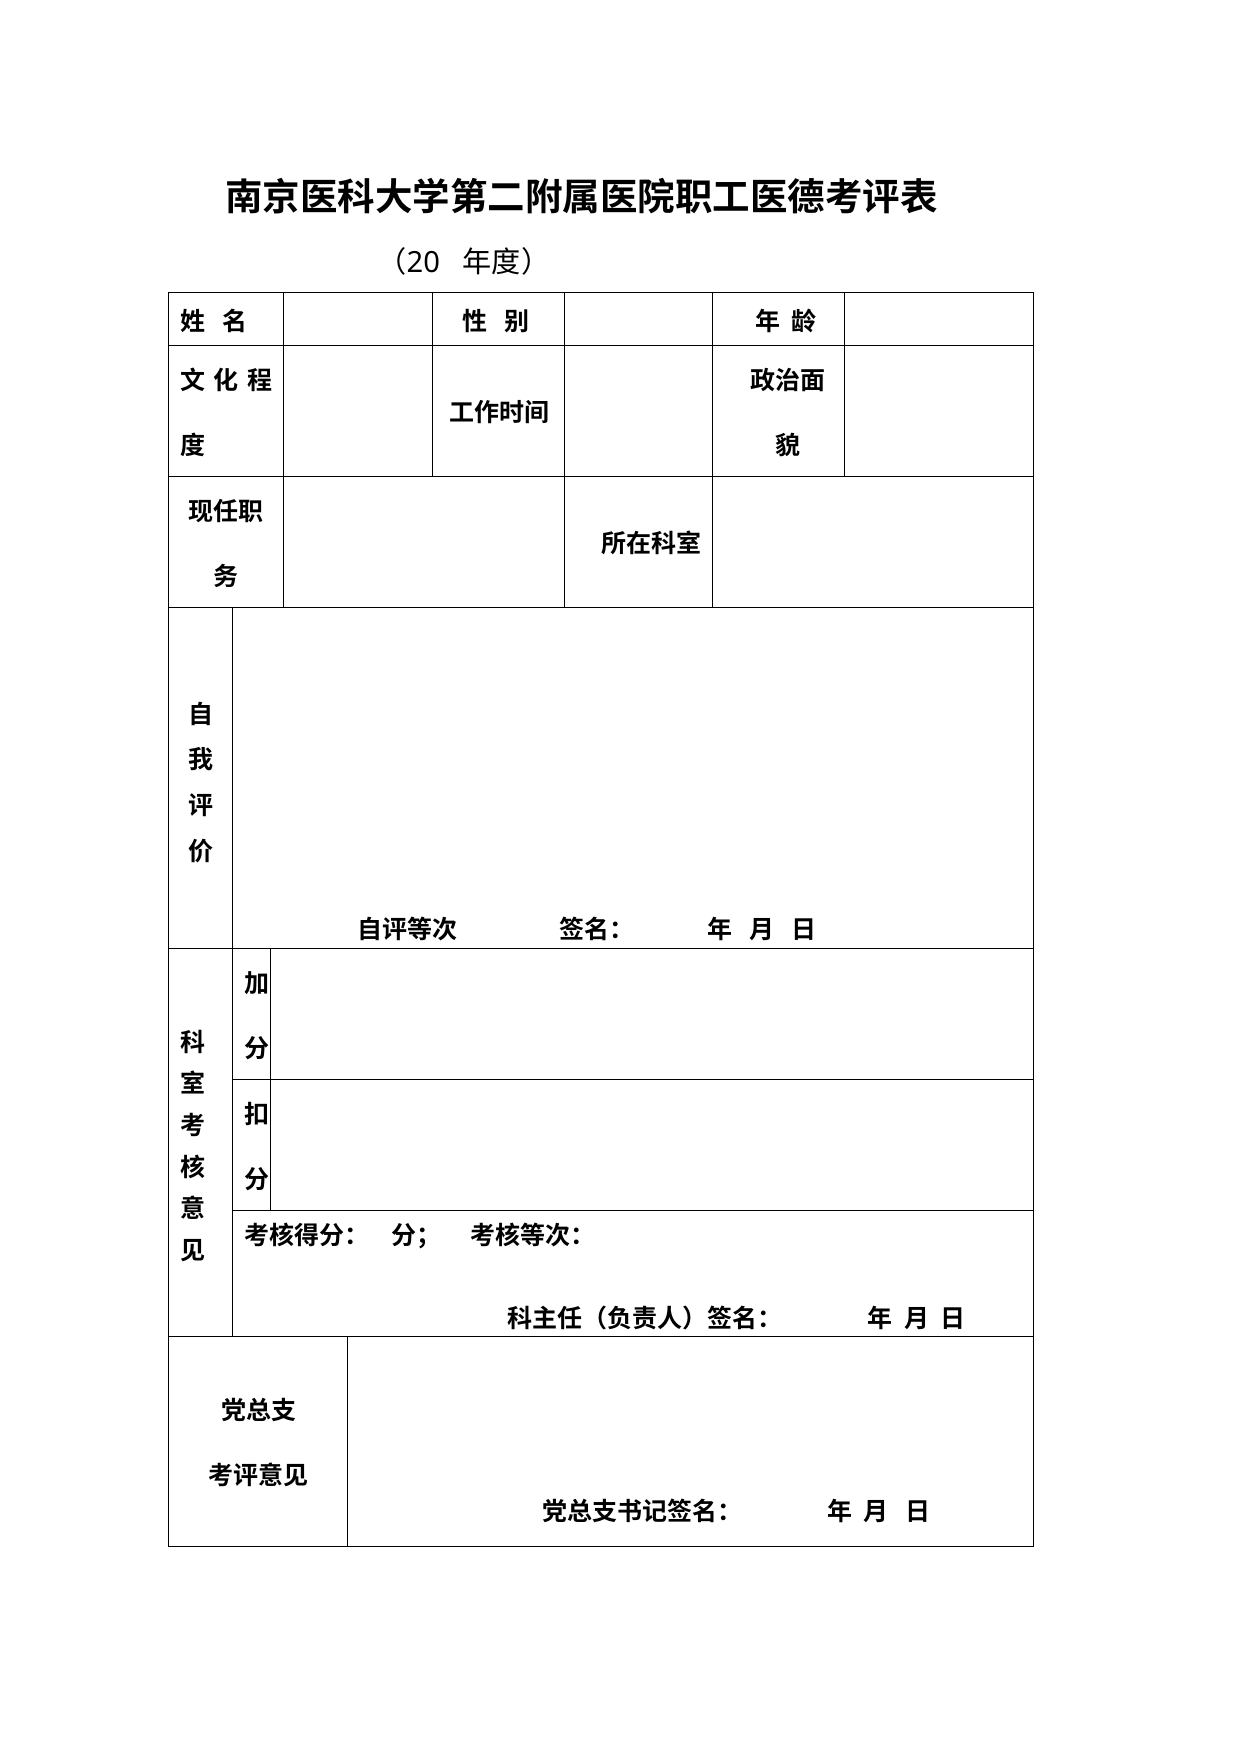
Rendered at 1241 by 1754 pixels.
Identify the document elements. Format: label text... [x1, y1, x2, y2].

table_cell [284, 477, 564, 607]
table_cell [271, 949, 1033, 1079]
text 南京医科大学第二附属医院职工医德考评表 [187, 162, 1053, 227]
table_cell 现任职务 [169, 477, 283, 607]
table_header [845, 293, 1033, 345]
table_cell [713, 477, 1033, 607]
table_header 年 龄 [713, 293, 844, 345]
table_cell 加分 [233, 949, 270, 1079]
table_header 姓 名 [169, 293, 283, 345]
table_cell 所在科室 [565, 477, 712, 607]
table_header [284, 293, 432, 345]
table_cell 自我评价 [169, 608, 232, 948]
table_cell 自评等次 签名： 年 月 日 [233, 608, 1033, 948]
table_cell 政治面貌 [713, 346, 844, 476]
text （20 年度） [187, 227, 1053, 292]
table_cell 文化程度 [169, 346, 283, 476]
table_cell [284, 346, 432, 476]
table_cell [845, 346, 1033, 476]
table_cell 考核得分： 分； 考核等次： 科主任（负责人）签名： 年 月 日 [233, 1211, 1033, 1336]
table_cell 党总支 考评意见 [169, 1337, 347, 1546]
table_header 性 别 [433, 293, 564, 345]
table_header [565, 293, 712, 345]
table_cell 工作时间 [433, 346, 564, 476]
table_cell [565, 346, 712, 476]
table_cell 党总支书记签名： 年 月 日 [348, 1337, 1033, 1546]
table_cell 科室考核意见 [169, 949, 232, 1336]
table_cell [271, 1080, 1033, 1210]
table_cell 扣分 [233, 1080, 270, 1210]
